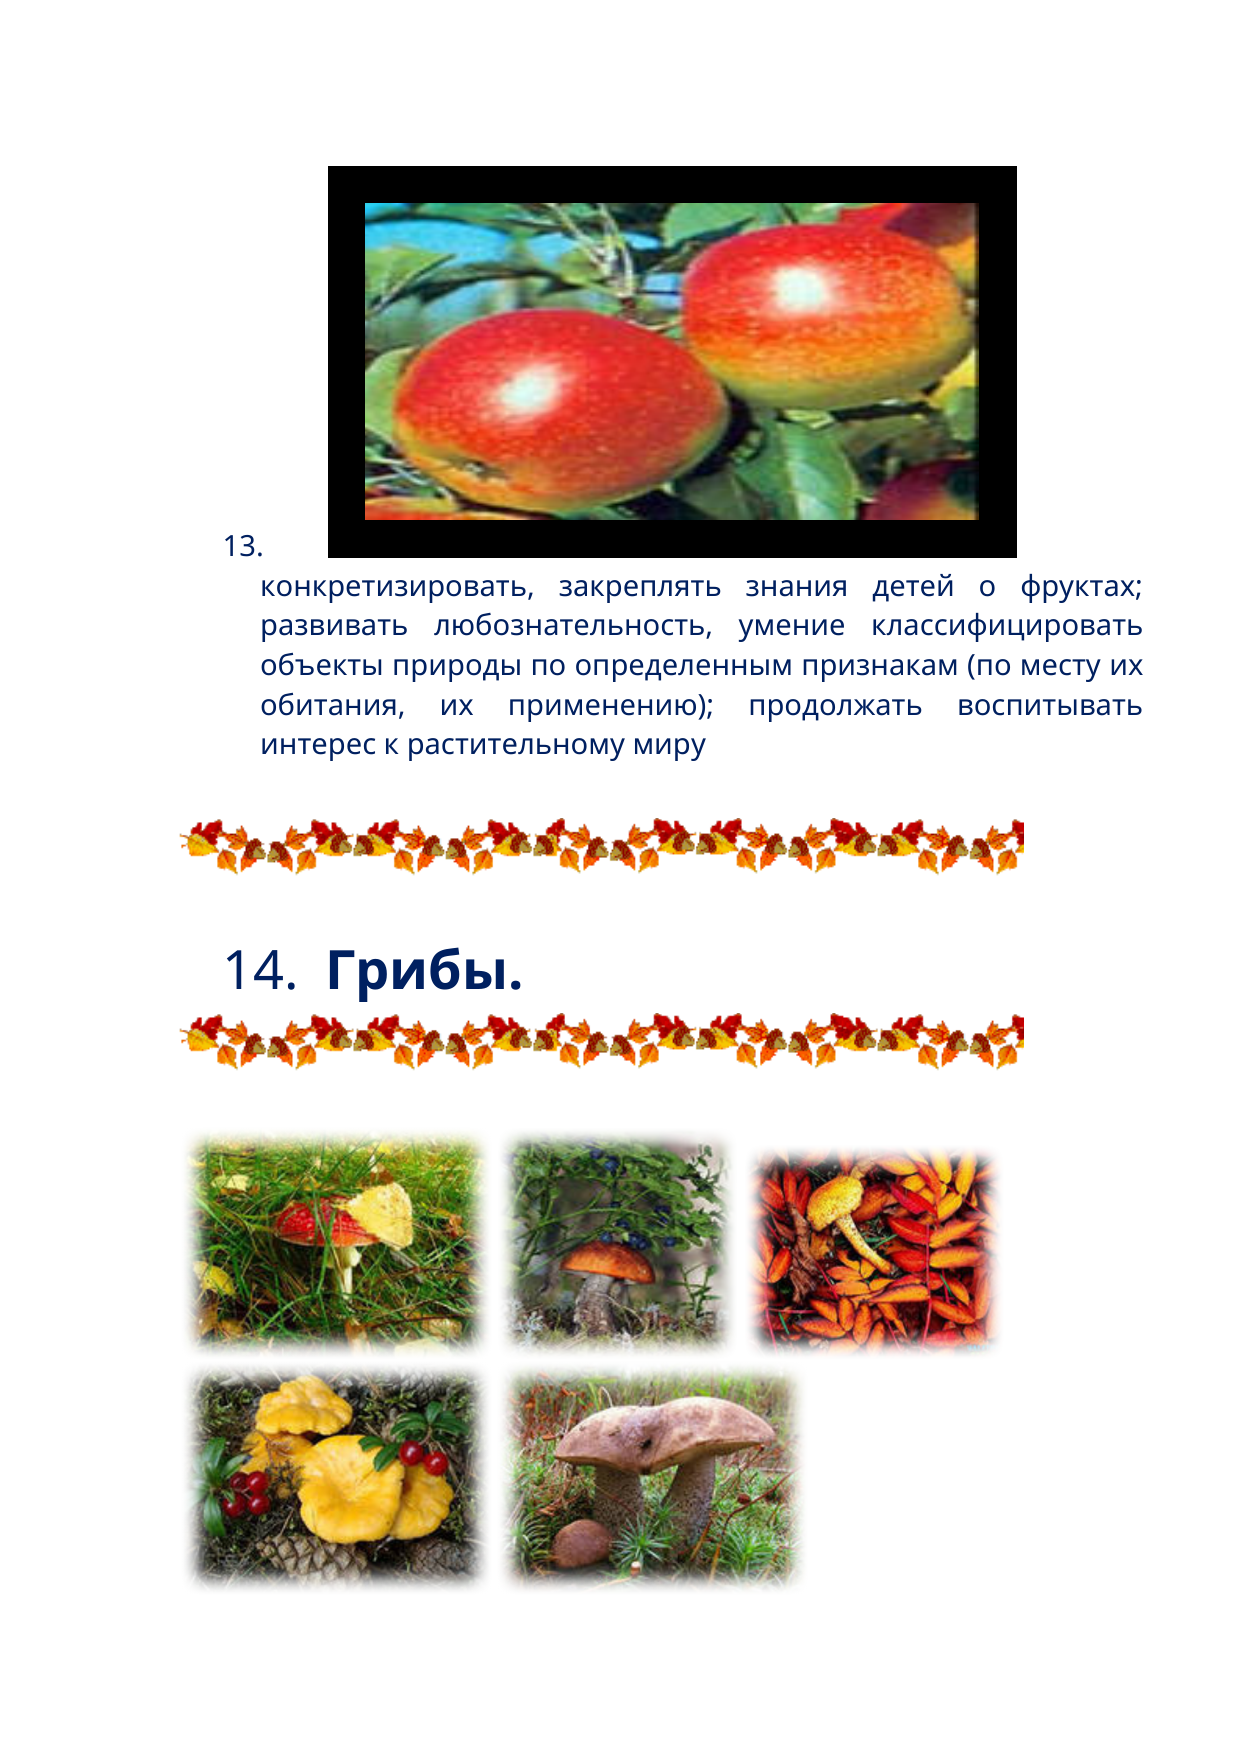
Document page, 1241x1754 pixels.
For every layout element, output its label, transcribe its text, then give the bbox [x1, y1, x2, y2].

picture [177, 1013, 1024, 1072]
picture [773, 1173, 976, 1332]
picture [526, 1156, 709, 1332]
picture [210, 1390, 463, 1566]
picture [210, 1156, 463, 1331]
list Грибы. [222, 932, 1144, 1006]
picture [526, 1390, 779, 1566]
picture [365, 203, 979, 520]
picture [177, 818, 1024, 877]
